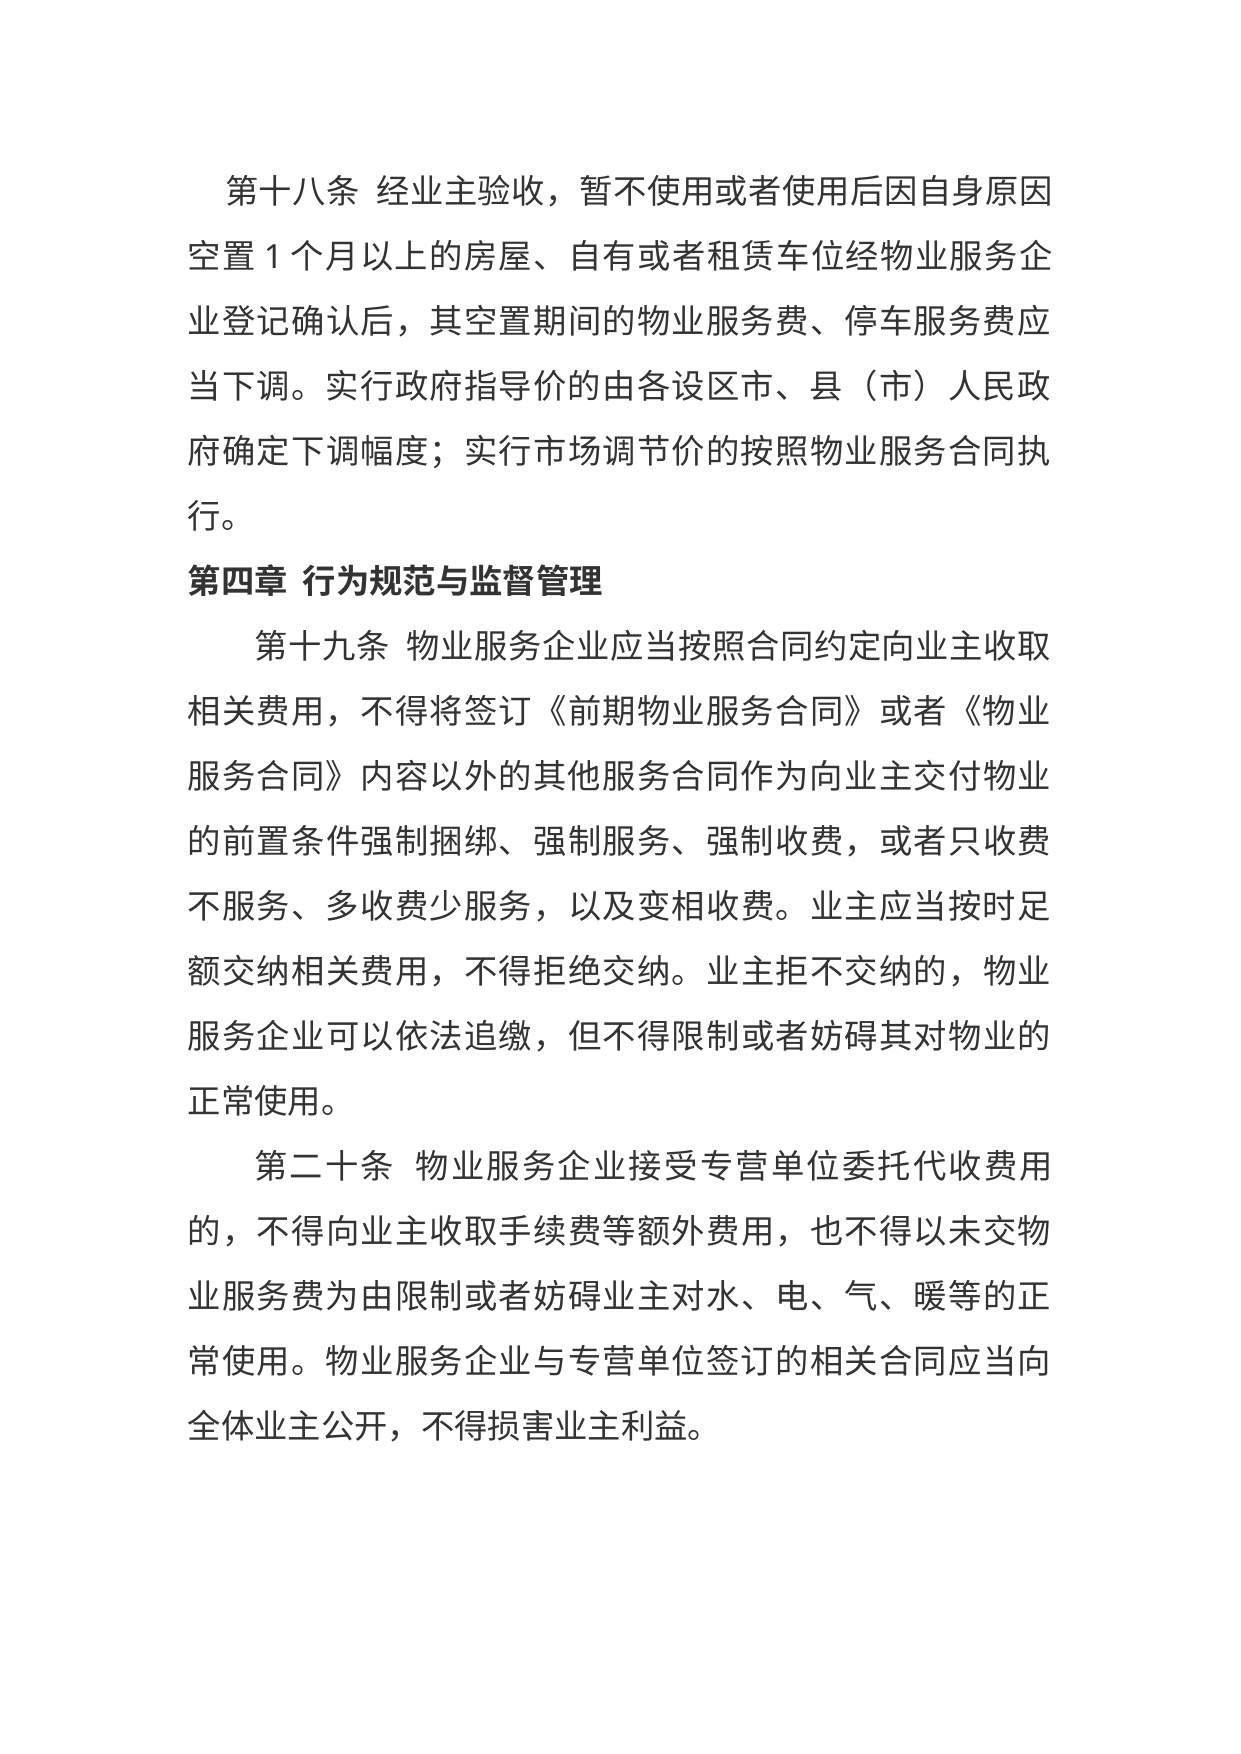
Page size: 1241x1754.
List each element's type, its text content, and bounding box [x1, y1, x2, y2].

text 第十八条 经业主验收，暂不使用或者使用后因自身原因空置1个月以上的房屋、自有或者租赁车位经物业服务企业登记确认后，其空置期间的物业服务费、停车服务费应当下调。实行政府指导价的由各设区市、县（市）人民政府确定下调幅度；实行市场调节价的按照物业服务合同执行。 [187, 156, 1053, 546]
text 第十九条 物业服务企业应当按照合同约定向业主收取相关费用，不得将签订《前期物业服务合同》或者《物业服务合同》内容以外的其他服务合同作为向业主交付物业的前置条件强制捆绑、强制服务、强制收费，或者只收费不服务、多收费少服务，以及变相收费。业主应当按时足额交纳相关费用，不得拒绝交纳。业主拒不交纳的，物业服务企业可以依法追缴，但不得限制或者妨碍其对物业的正常使用。 [187, 611, 1053, 1131]
text 第二十条 物业服务企业接受专营单位委托代收费用的，不得向业主收取手续费等额外费用，也不得以未交物业服务费为由限制或者妨碍业主对水、电、气、暖等的正常使用。物业服务企业与专营单位签订的相关合同应当向全体业主公开，不得损害业主利益。 [187, 1131, 1053, 1456]
text 第四章 行为规范与监督管理 [187, 546, 1053, 611]
